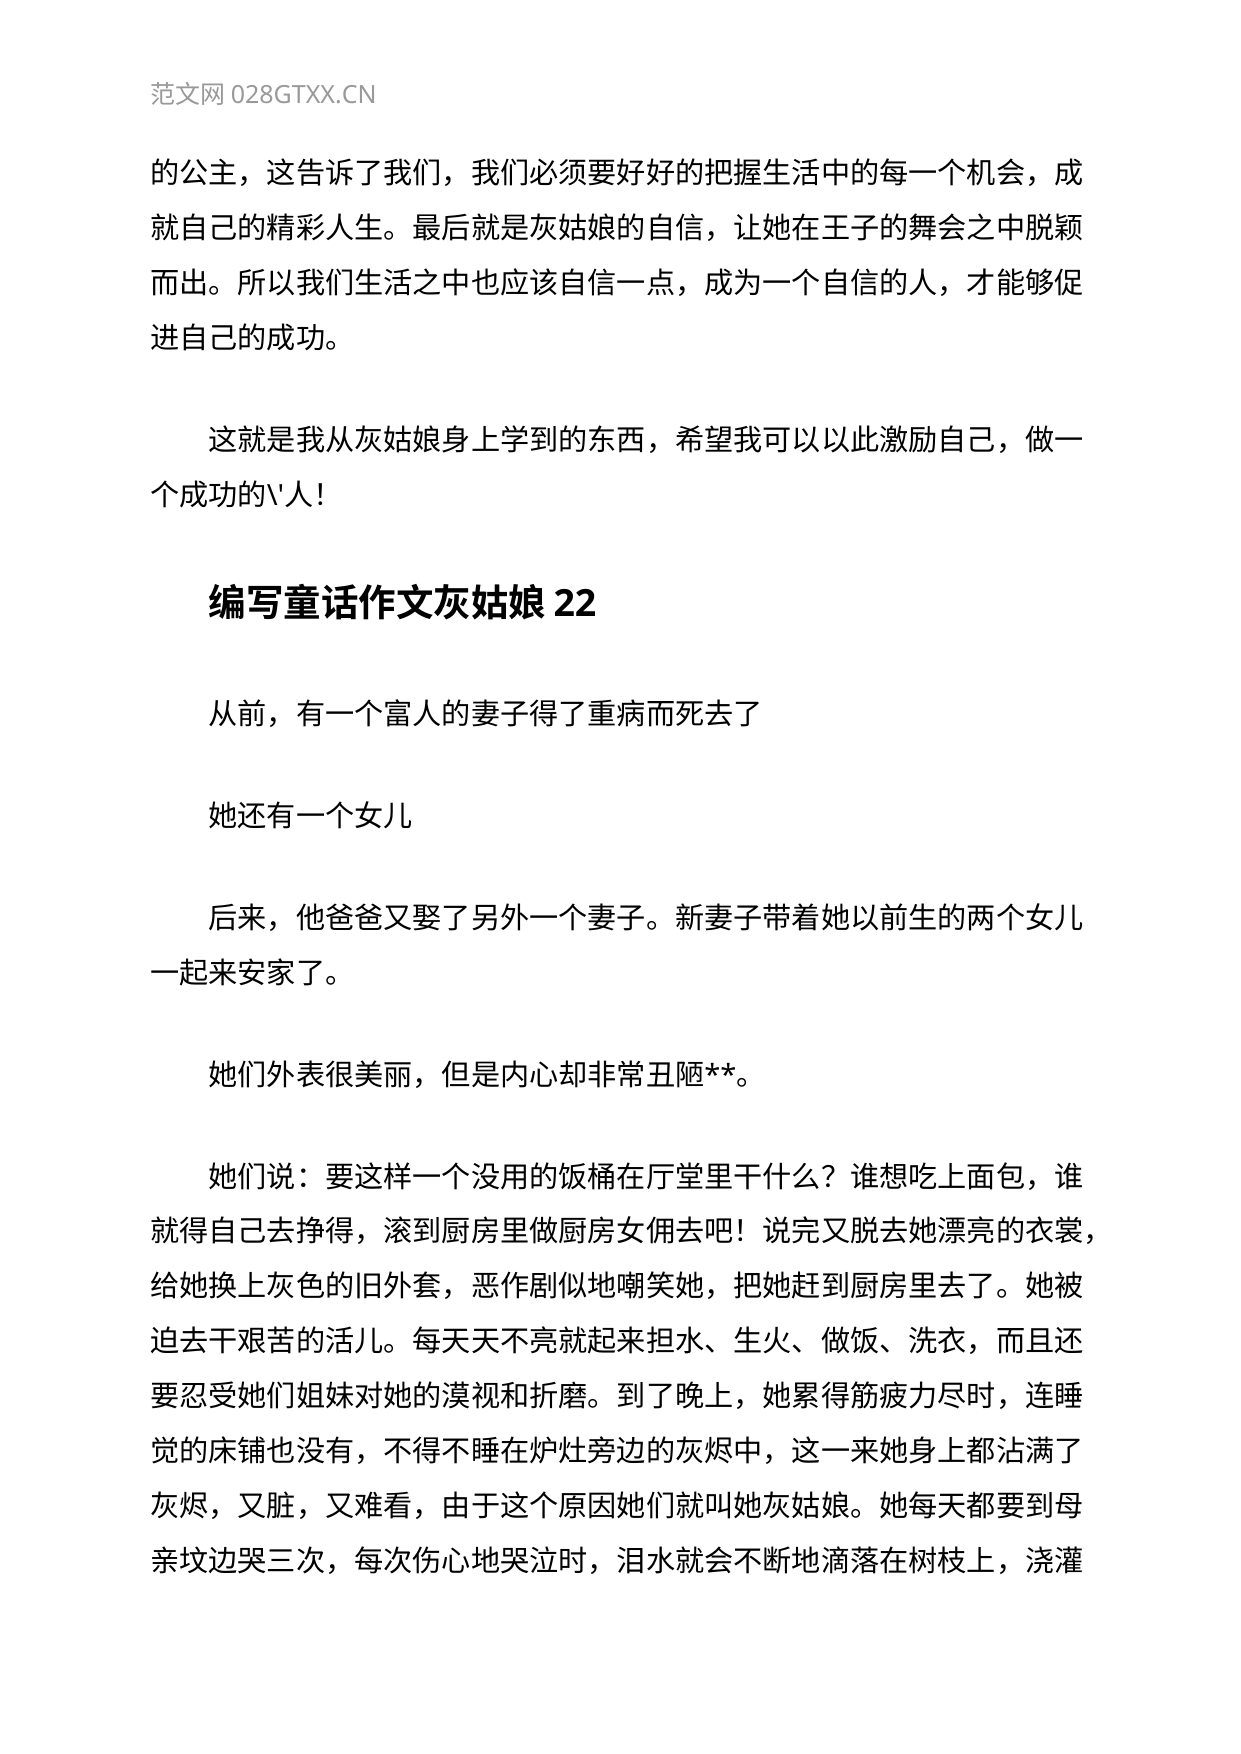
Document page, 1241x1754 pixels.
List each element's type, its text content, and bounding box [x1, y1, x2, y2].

text 她还有一个女儿 [150, 793, 1090, 835]
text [150, 150, 1090, 357]
text 后来，他爸爸又娶了另外一个妻子。新妻子带着她以前生的两个女儿一起来安家了。 [150, 894, 1090, 992]
text 从前，有一个富人的妻子得了重病而死去了 [150, 691, 1090, 733]
text 她们外表很美丽，但是内心却非常丑陋**。 [150, 1051, 1090, 1093]
text 这就是我从灰姑娘身上学到的东西，希望我可以以此激励自己，做一个成功的\'人！ [150, 416, 1090, 514]
text 编写童话作文灰姑娘22 [150, 573, 1090, 628]
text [150, 1153, 1090, 1580]
